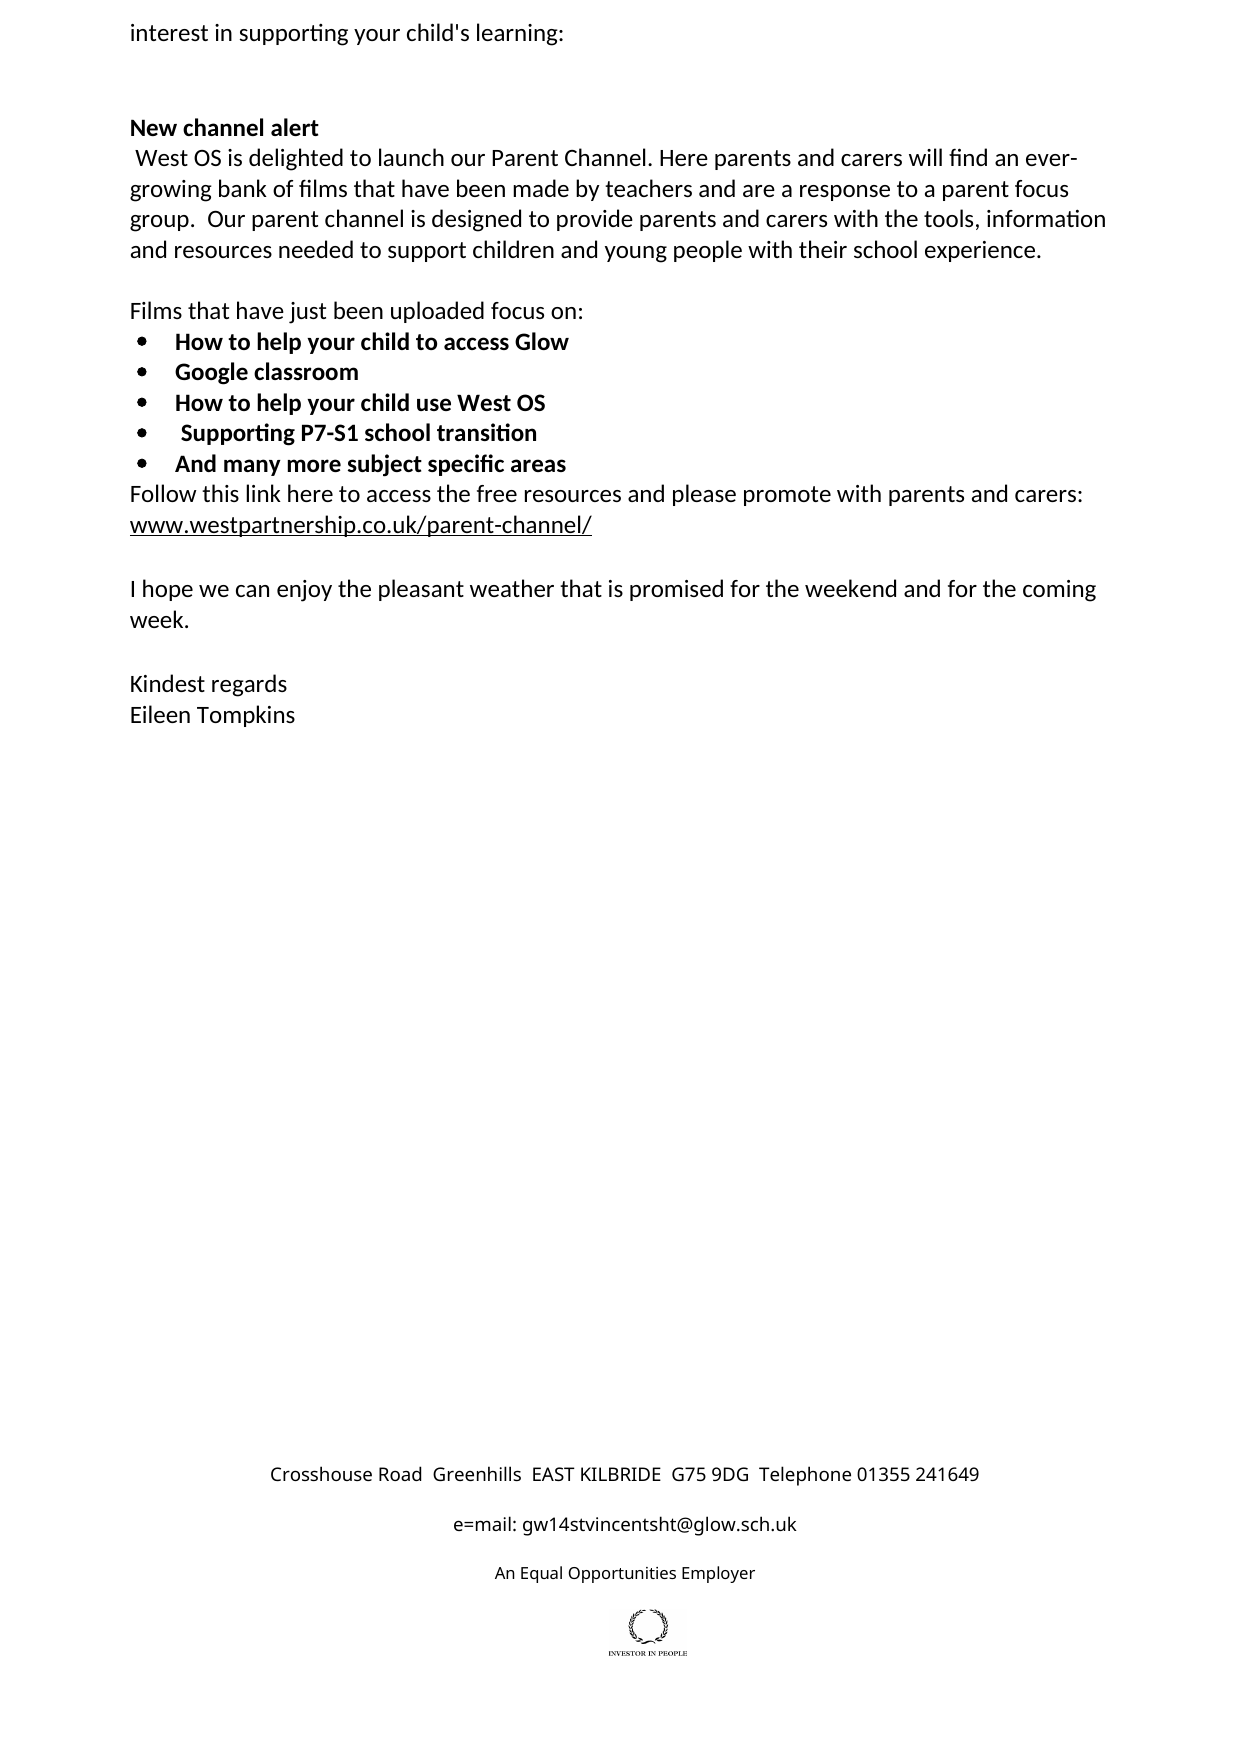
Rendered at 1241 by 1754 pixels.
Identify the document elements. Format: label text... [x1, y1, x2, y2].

list How to help your child to access Glow [137, 326, 1120, 356]
text New channel alert West OS is delighted to launch our Parent Channel. Here parents and carers will find an ever-growing bank of films that have been made by teachers and are a response to a parent focus group. Our parent channel is designed to provide parents and carers with the tools, information and resources needed to support children and young people with their school experience. Films that have just been uploaded focus on: [129, 112, 1120, 326]
text Follow this link here to access the free resources and please promote with parents and carers: www.westpartnership.co.uk/parent-channel/ I hope we can enjoy the pleasant weather that is promised for the weekend and for the coming week. Kindest regards Eileen Tompkins [129, 478, 1120, 729]
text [129, 17, 1120, 82]
list And many more subject specific areas [137, 448, 1120, 478]
list Supporting P7-S1 school transition [137, 417, 1120, 448]
list Google classroom [137, 356, 1120, 387]
list How to help your child use West OS [137, 387, 1120, 417]
